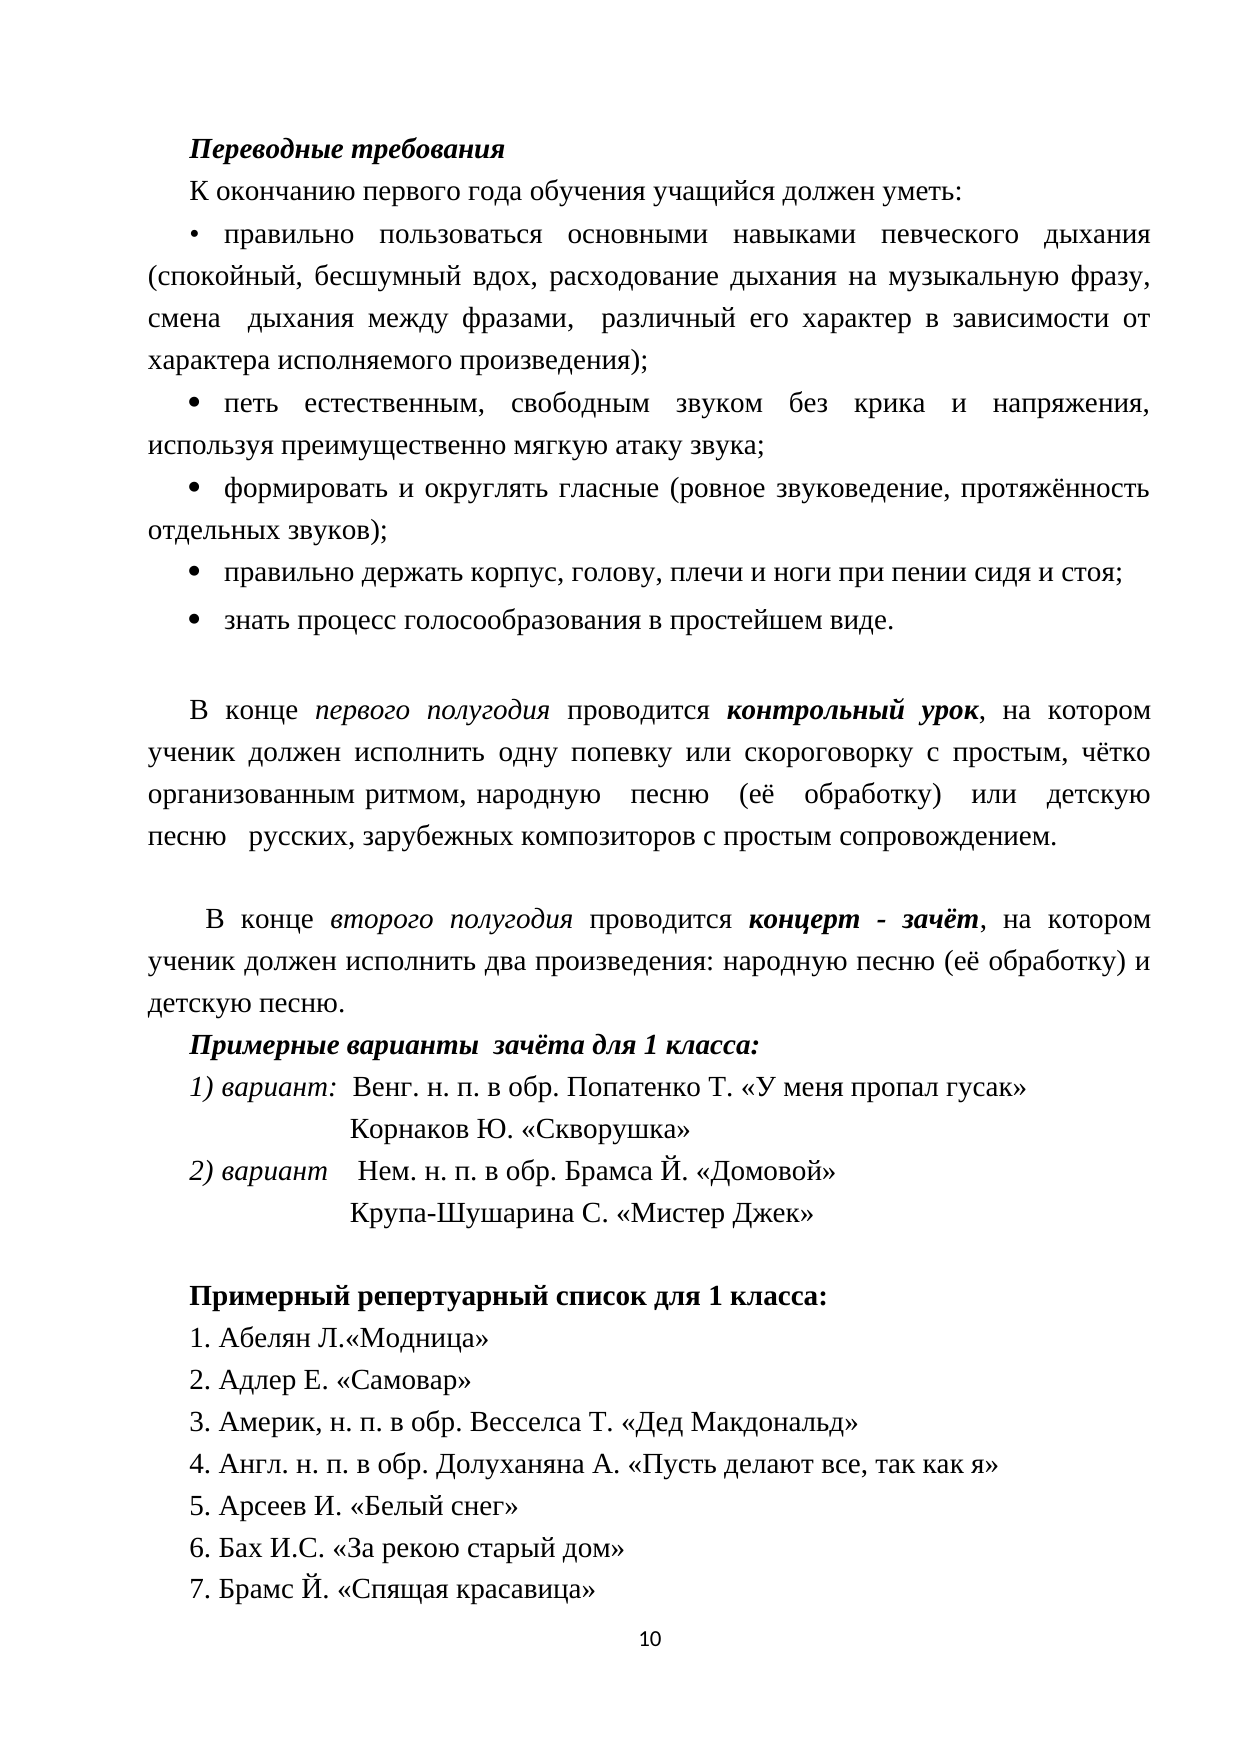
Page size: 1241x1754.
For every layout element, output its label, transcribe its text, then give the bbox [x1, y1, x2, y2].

list знать процесс голосообразования в простейшем виде. [148, 602, 1152, 636]
text 6. Бах И.С. «За рекою старый дом» [148, 1530, 1152, 1563]
text 7. Брамс Й. «Спящая красавица» [148, 1572, 1152, 1605]
list петь естественным, свободным звуком без крика и напряжения, используя преимущественно мягкую атаку звука; [148, 385, 1151, 461]
text Примерный репертуарный список для 1 класса: [148, 1278, 1152, 1312]
list формировать и округлять гласные (ровное звуковедение, протяжённость отдельных звуков); [148, 471, 1151, 546]
text 3. Америк, н. п. в обр. Весселса Т. «Дед Макдональд» [148, 1404, 1152, 1438]
text Корнаков Ю. «Скворушка» [148, 1111, 1152, 1144]
list вариант: Венг. н. п. в обр. Попатенко Т. «У меня пропал гусак» [148, 1069, 1152, 1103]
text Примерные варианты зачёта для 1 класса: [148, 1027, 1152, 1061]
text Переводные требования [148, 131, 1152, 165]
text 5. Арсеев И. «Белый снег» [148, 1488, 1152, 1521]
text 2. Адлер Е. «Самовар» [148, 1362, 1152, 1396]
list правильно держать корпус, голову, плечи и ноги при пении сидя и стоя; [148, 554, 1152, 588]
list вариант Нем. н. п. в обр. Брамса Й. «Домовой» [148, 1153, 1152, 1186]
list В конце первого полугодия проводится контрольный урок, на котором ученик должен исполнить одну попевку или скороговорку с простым, чётко организованным ритмом, народную песню (её обработку) или детскую песню русских, зарубежных композиторов с простым сопровождением. [148, 692, 1152, 851]
text 4. Англ. н. п. в обр. Долуханяна А. «Пусть делают все, так как я» [148, 1446, 1152, 1479]
list правильно пользоваться основными навыками певческого дыхания (спокойный, бесшумный вдох, расходование дыхания на музыкальную фразу, смена дыхания между фразами, различный его характер в зависимости от характера исполняемого произведения); [148, 216, 1152, 375]
text 1. Абелян Л.«Модница» [148, 1320, 1152, 1354]
text В конце второго полугодия проводится концерт - зачёт, на котором ученик должен исполнить два произведения: народную песню (её обработку) и детскую песню. [148, 902, 1152, 1019]
text Крупа-Шушарина С. «Мистер Джек» [148, 1195, 1152, 1228]
text К окончанию первого года обучения учащийся должен уметь: [148, 173, 1152, 207]
